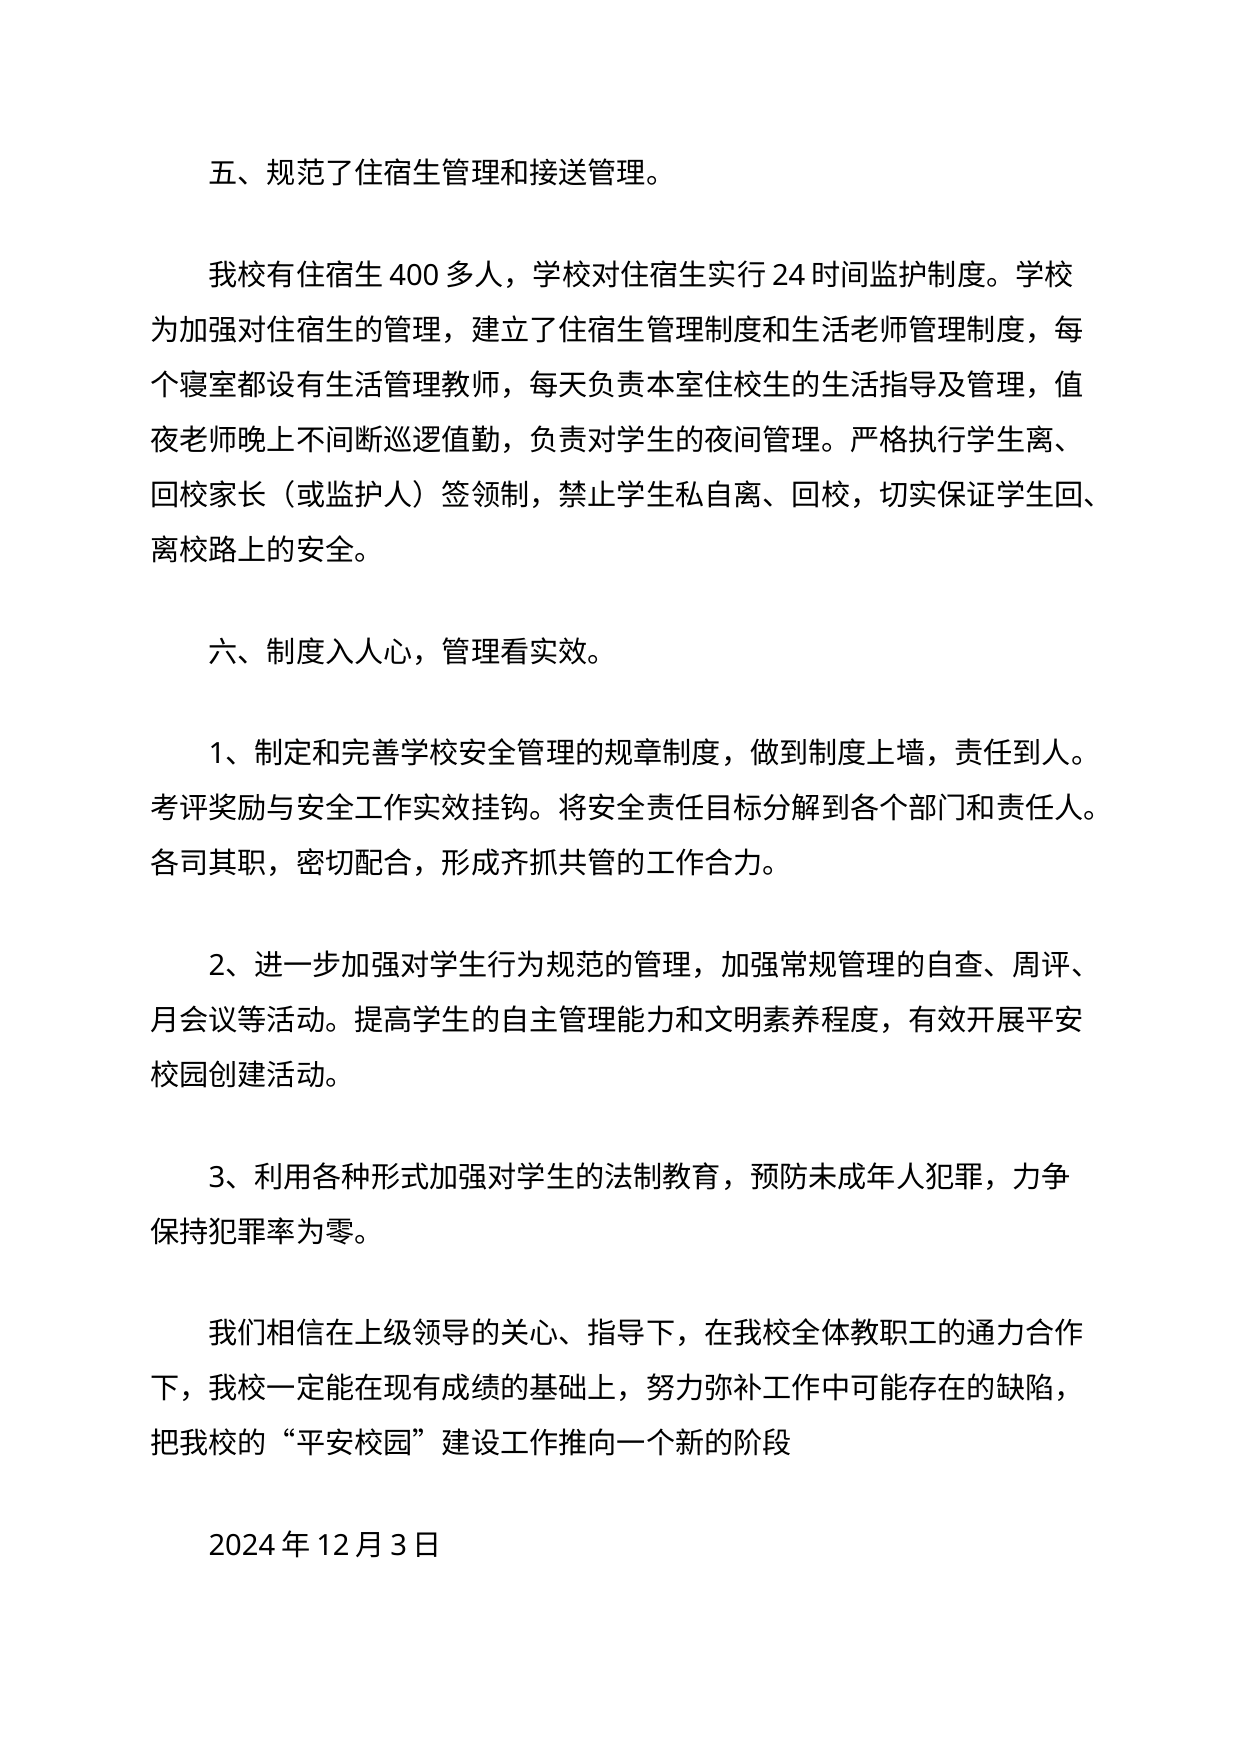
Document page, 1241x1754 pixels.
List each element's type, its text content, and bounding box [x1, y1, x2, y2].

text 2024年12月3日 [150, 1522, 1090, 1564]
text 3、利用各种形式加强对学生的法制教育，预防未成年人犯罪，力争保持犯罪率为零。 [150, 1153, 1090, 1251]
text 1、制定和完善学校安全管理的规章制度，做到制度上墙，责任到人。考评奖励与安全工作实效挂钩。将安全责任目标分解到各个部门和责任人。各司其职，密切配合，形成齐抓共管的工作合力。 [150, 730, 1090, 882]
text 五、规范了住宿生管理和接送管理。 [150, 150, 1090, 192]
text 六、制度入人心，管理看实效。 [150, 628, 1090, 670]
text 我校有住宿生400多人，学校对住宿生实行24时间监护制度。学校为加强对住宿生的管理，建立了住宿生管理制度和生活老师管理制度，每个寝室都设有生活管理教师，每天负责本室住校生的生活指导及管理，值夜老师晚上不间断巡逻值勤，负责对学生的夜间管理。严格执行学生离、回校家长（或监护人）签领制，禁止学生私自离、回校，切实保证学生回、离校路上的安全。 [150, 252, 1090, 569]
text 我们相信在上级领导的关心、指导下，在我校全体教职工的通力合作下，我校一定能在现有成绩的基础上，努力弥补工作中可能存在的缺陷，把我校的“平安校园”建设工作推向一个新的阶段 [150, 1310, 1090, 1462]
text 2、进一步加强对学生行为规范的管理，加强常规管理的自查、周评、月会议等活动。提高学生的自主管理能力和文明素养程度，有效开展平安校园创建活动。 [150, 942, 1090, 1094]
